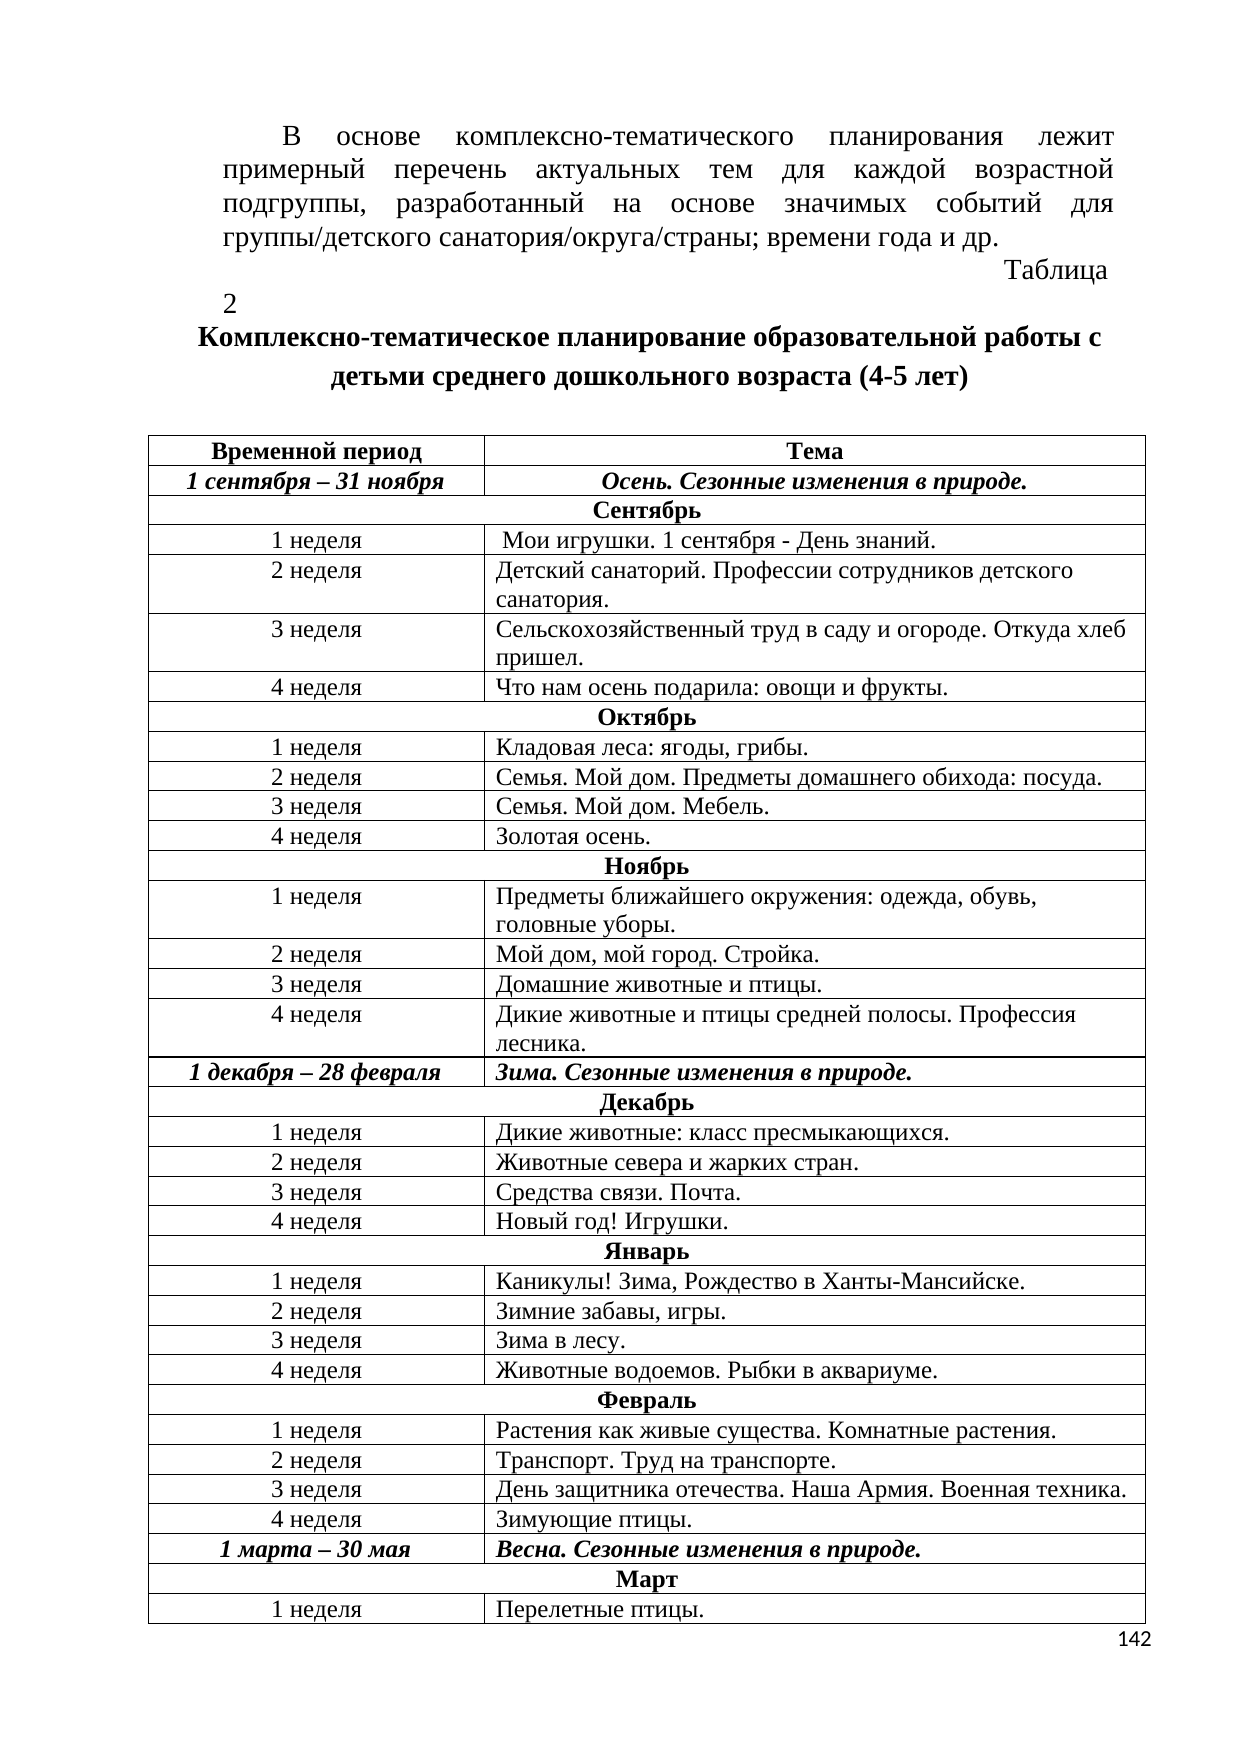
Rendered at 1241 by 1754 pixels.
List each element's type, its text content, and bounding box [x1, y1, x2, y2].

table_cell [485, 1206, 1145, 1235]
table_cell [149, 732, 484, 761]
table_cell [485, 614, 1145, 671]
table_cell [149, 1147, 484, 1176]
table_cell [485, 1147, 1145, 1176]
text Таблица 2 [223, 252, 1115, 319]
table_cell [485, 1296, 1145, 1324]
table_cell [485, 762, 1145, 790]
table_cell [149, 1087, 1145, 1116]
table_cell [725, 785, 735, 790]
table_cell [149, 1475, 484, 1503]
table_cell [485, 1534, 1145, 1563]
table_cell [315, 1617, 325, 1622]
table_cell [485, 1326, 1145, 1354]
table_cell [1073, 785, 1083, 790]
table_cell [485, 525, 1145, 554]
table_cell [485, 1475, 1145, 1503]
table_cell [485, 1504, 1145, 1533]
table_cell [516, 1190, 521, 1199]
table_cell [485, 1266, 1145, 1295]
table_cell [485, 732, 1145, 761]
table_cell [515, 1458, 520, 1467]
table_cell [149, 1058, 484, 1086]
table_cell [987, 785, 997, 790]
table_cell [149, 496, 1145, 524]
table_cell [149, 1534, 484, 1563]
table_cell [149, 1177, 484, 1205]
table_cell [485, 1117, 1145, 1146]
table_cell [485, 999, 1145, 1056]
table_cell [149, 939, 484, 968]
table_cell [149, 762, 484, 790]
text Комплексно-тематическое планирование образовательной работы с детьми среднего дошкольного возраста (4-5 лет) [148, 319, 1152, 391]
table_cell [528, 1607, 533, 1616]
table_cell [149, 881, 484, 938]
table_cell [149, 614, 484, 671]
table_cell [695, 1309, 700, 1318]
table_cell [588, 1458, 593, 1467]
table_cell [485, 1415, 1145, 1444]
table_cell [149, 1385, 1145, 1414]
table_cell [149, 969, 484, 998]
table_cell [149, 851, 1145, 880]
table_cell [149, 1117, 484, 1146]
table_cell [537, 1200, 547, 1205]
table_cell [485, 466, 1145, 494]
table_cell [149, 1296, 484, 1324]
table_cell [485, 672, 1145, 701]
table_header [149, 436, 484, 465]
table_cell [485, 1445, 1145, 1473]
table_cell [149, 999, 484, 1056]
text В основе комплексно-тематического планирования лежит примерный перечень актуальных тем для каждой возрастной подгруппы, разработанный на основе значимых событий для группы/детского санатория/округа/страны; времени года и др. [223, 118, 1115, 252]
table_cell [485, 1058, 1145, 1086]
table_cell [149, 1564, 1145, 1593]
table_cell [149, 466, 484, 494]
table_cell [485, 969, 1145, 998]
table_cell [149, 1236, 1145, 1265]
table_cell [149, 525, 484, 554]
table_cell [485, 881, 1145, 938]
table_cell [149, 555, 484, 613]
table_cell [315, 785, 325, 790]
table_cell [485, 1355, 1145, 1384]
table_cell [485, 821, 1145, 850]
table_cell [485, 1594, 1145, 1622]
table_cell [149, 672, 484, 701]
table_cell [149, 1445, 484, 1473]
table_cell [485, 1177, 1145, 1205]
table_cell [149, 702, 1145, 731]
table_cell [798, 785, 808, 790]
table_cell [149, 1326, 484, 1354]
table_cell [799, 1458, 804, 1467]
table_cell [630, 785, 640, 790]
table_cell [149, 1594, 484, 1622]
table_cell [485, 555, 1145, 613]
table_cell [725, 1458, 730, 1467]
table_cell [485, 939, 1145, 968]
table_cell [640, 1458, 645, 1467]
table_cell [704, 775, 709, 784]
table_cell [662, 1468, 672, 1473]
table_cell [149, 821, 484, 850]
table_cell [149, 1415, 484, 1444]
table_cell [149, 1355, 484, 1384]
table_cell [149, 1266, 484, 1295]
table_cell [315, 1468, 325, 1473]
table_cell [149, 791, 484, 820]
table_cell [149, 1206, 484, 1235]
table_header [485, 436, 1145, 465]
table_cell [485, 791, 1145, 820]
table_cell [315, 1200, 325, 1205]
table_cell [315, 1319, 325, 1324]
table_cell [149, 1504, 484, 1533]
